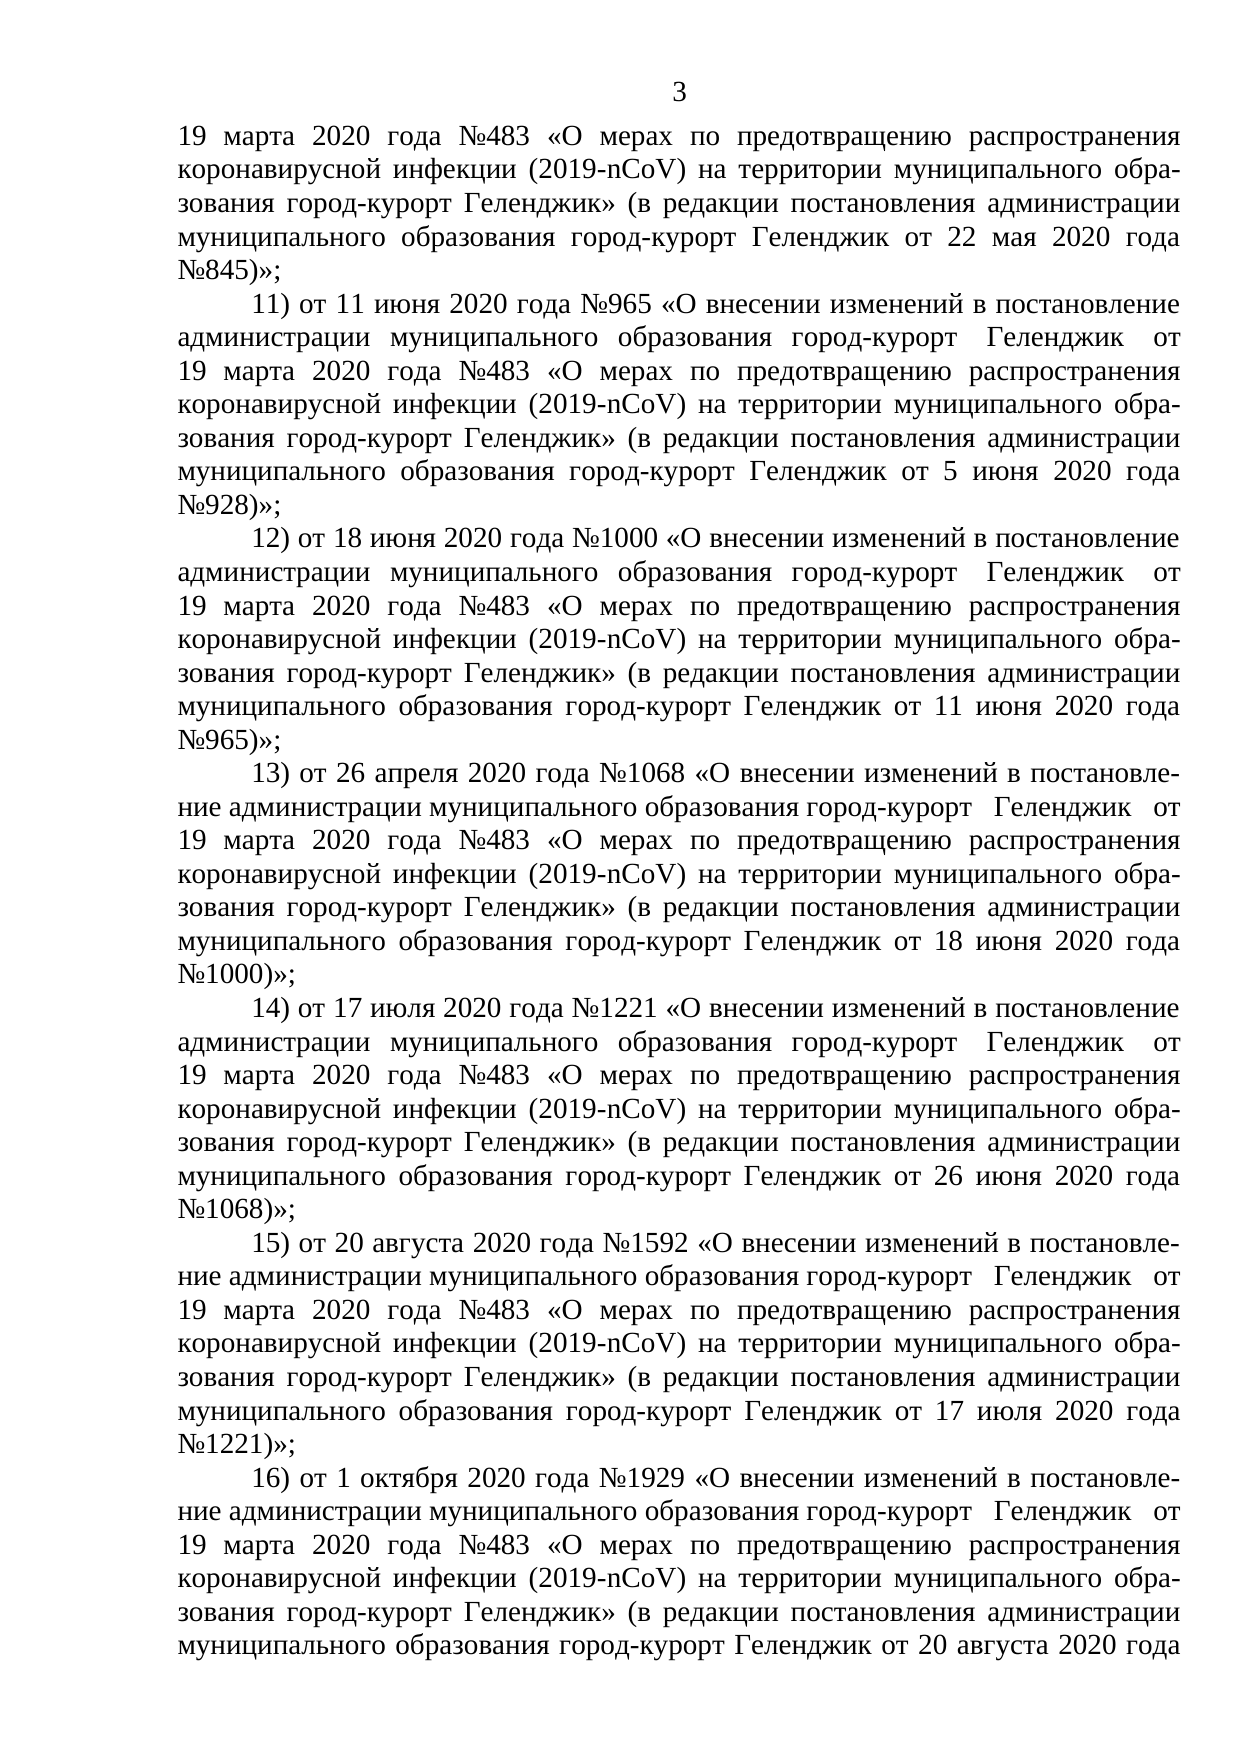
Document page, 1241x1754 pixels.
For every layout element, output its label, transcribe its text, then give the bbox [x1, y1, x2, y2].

text 11) от 11 июня 2020 года №965 «О внесении изменений в постановление администрации муниципального образования город-курорт Геленджик от 19 марта 2020 года №483 «О мерах по предотвращению распространения коронавирусной инфекции (2019-nCoV) на территории муниципального обра-зования город-курорт Геленджик» (в редакции постановления администрации муниципального образования город-курорт Геленджик от 5 июня 2020 года №928)»; [177, 286, 1181, 521]
text 13) от 26 апреля 2020 года №1068 «О внесении изменений в постановле-ние администрации муниципального образования город-курорт Геленджик от 19 марта 2020 года №483 «О мерах по предотвращению распространения коронавирусной инфекции (2019-nCoV) на территории муниципального обра-зования город-курорт Геленджик» (в редакции постановления администрации муниципального образования город-курорт Геленджик от 18 июня 2020 года №1000)»; [177, 755, 1181, 990]
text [177, 118, 1181, 286]
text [177, 1460, 1181, 1661]
text 14) от 17 июля 2020 года №1221 «О внесении изменений в постановление администрации муниципального образования город-курорт Геленджик от 19 марта 2020 года №483 «О мерах по предотвращению распространения коронавирусной инфекции (2019-nCoV) на территории муниципального обра-зования город-курорт Геленджик» (в редакции постановления администрации муниципального образования город-курорт Геленджик от 26 июня 2020 года №1068)»; [177, 990, 1181, 1225]
text 15) от 20 августа 2020 года №1592 «О внесении изменений в постановле-ние администрации муниципального образования город-курорт Геленджик от 19 марта 2020 года №483 «О мерах по предотвращению распространения коронавирусной инфекции (2019-nCoV) на территории муниципального обра-зования город-курорт Геленджик» (в редакции постановления администрации муниципального образования город-курорт Геленджик от 17 июля 2020 года №1221)»; [177, 1225, 1181, 1460]
text 12) от 18 июня 2020 года №1000 «О внесении изменений в постановление администрации муниципального образования город-курорт Геленджик от 19 марта 2020 года №483 «О мерах по предотвращению распространения коронавирусной инфекции (2019-nCoV) на территории муниципального обра-зования город-курорт Геленджик» (в редакции постановления администрации муниципального образования город-курорт Геленджик от 11 июня 2020 года №965)»; [177, 521, 1181, 755]
